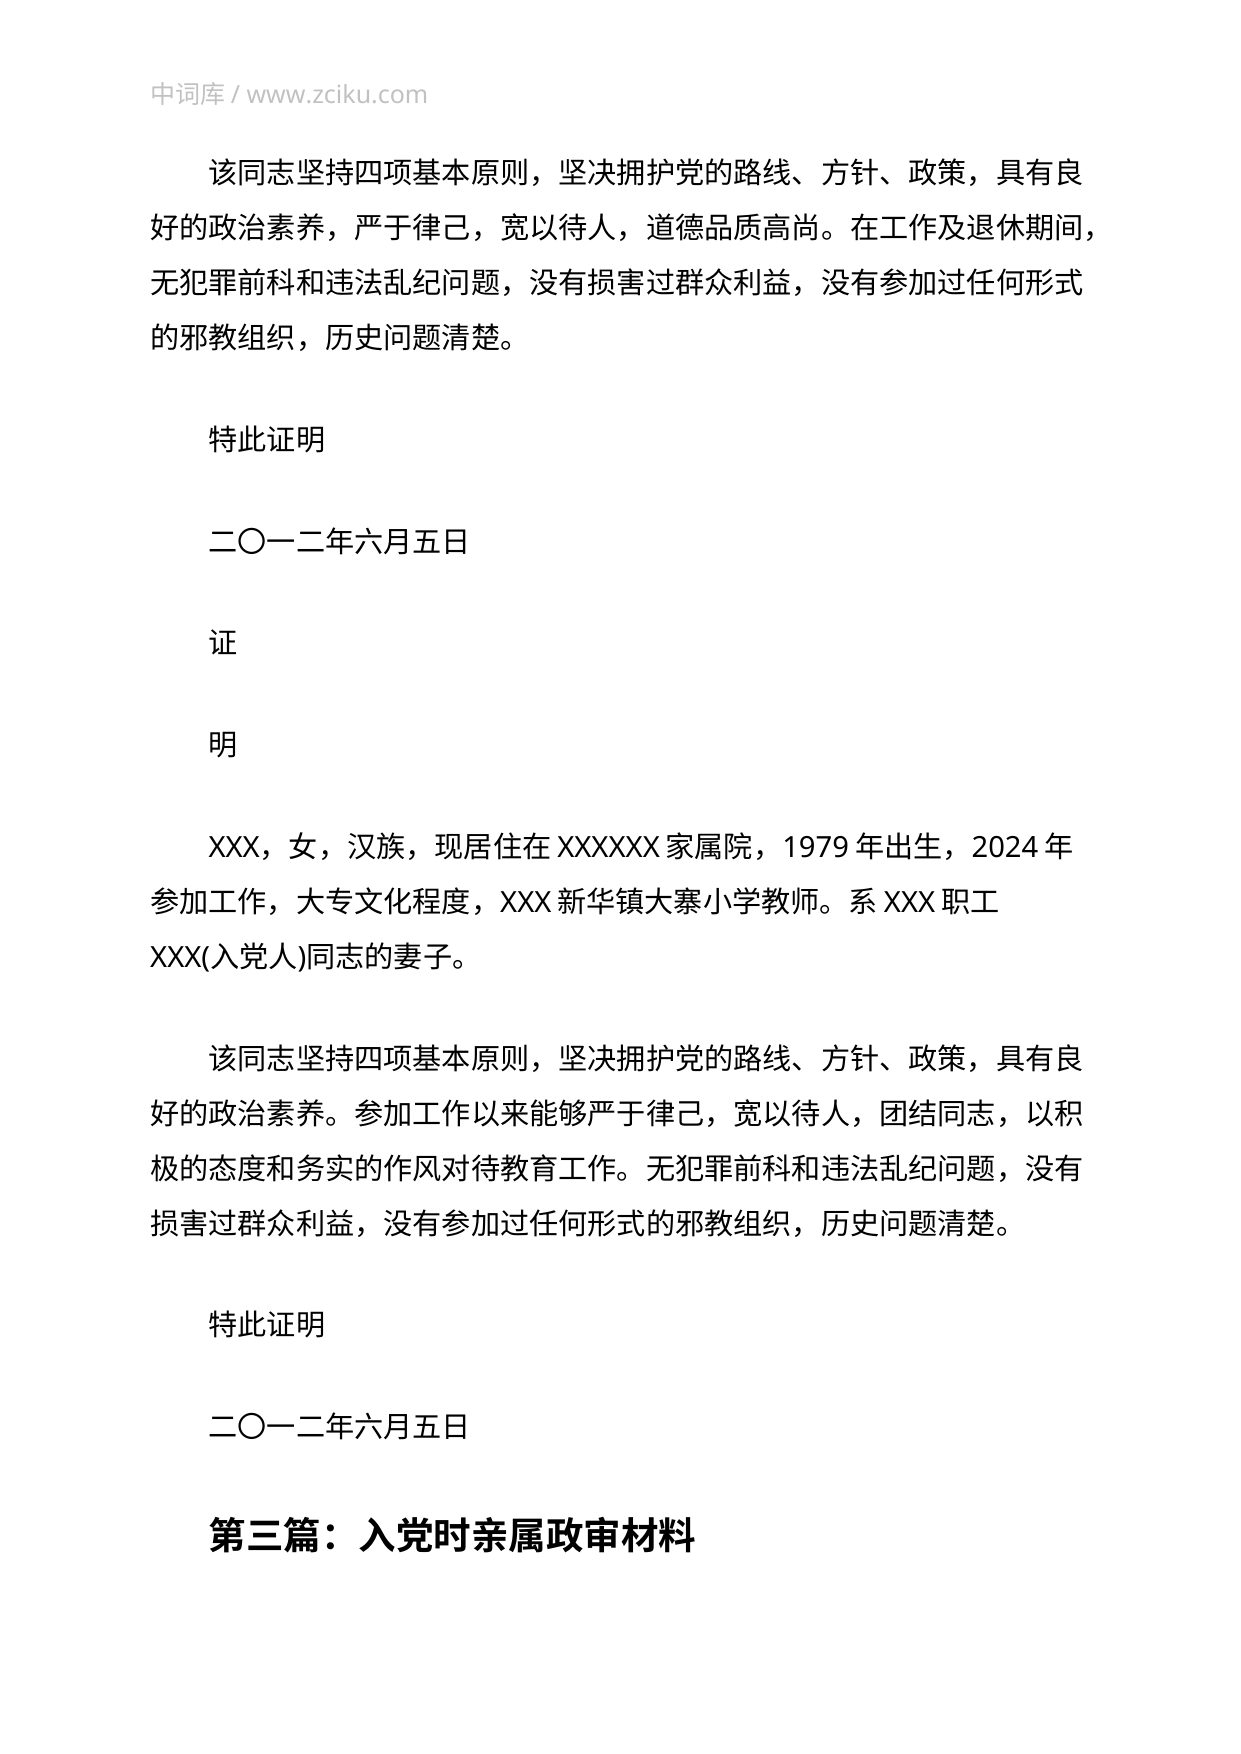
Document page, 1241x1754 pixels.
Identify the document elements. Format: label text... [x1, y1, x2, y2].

text 二〇一二年六月五日 [150, 1404, 1090, 1446]
text 证 [150, 620, 1090, 662]
text 明 [150, 722, 1090, 764]
text 特此证明 [150, 416, 1090, 459]
text 第三篇：入党时亲属政审材料 [150, 1506, 1090, 1560]
text XXX，女，汉族，现居住在XXXXXX家属院，1979年出生，2024年参加工作，大专文化程度，XXX新华镇大寨小学教师。系XXX职工XXX(入党人)同志的妻子。 [150, 823, 1090, 976]
text 二〇一二年六月五日 [150, 518, 1090, 561]
text 该同志坚持四项基本原则，坚决拥护党的路线、方针、政策，具有良好的政治素养，严于律己，宽以待人，道德品质高尚。在工作及退休期间，无犯罪前科和违法乱纪问题，没有损害过群众利益，没有参加过任何形式的邪教组织，历史问题清楚。 [150, 150, 1090, 357]
text 该同志坚持四项基本原则，坚决拥护党的路线、方针、政策，具有良好的政治素养。参加工作以来能够严于律己，宽以待人，团结同志，以积极的态度和务实的作风对待教育工作。无犯罪前科和违法乱纪问题，没有损害过群众利益，没有参加过任何形式的邪教组织，历史问题清楚。 [150, 1036, 1090, 1242]
text 特此证明 [150, 1302, 1090, 1344]
